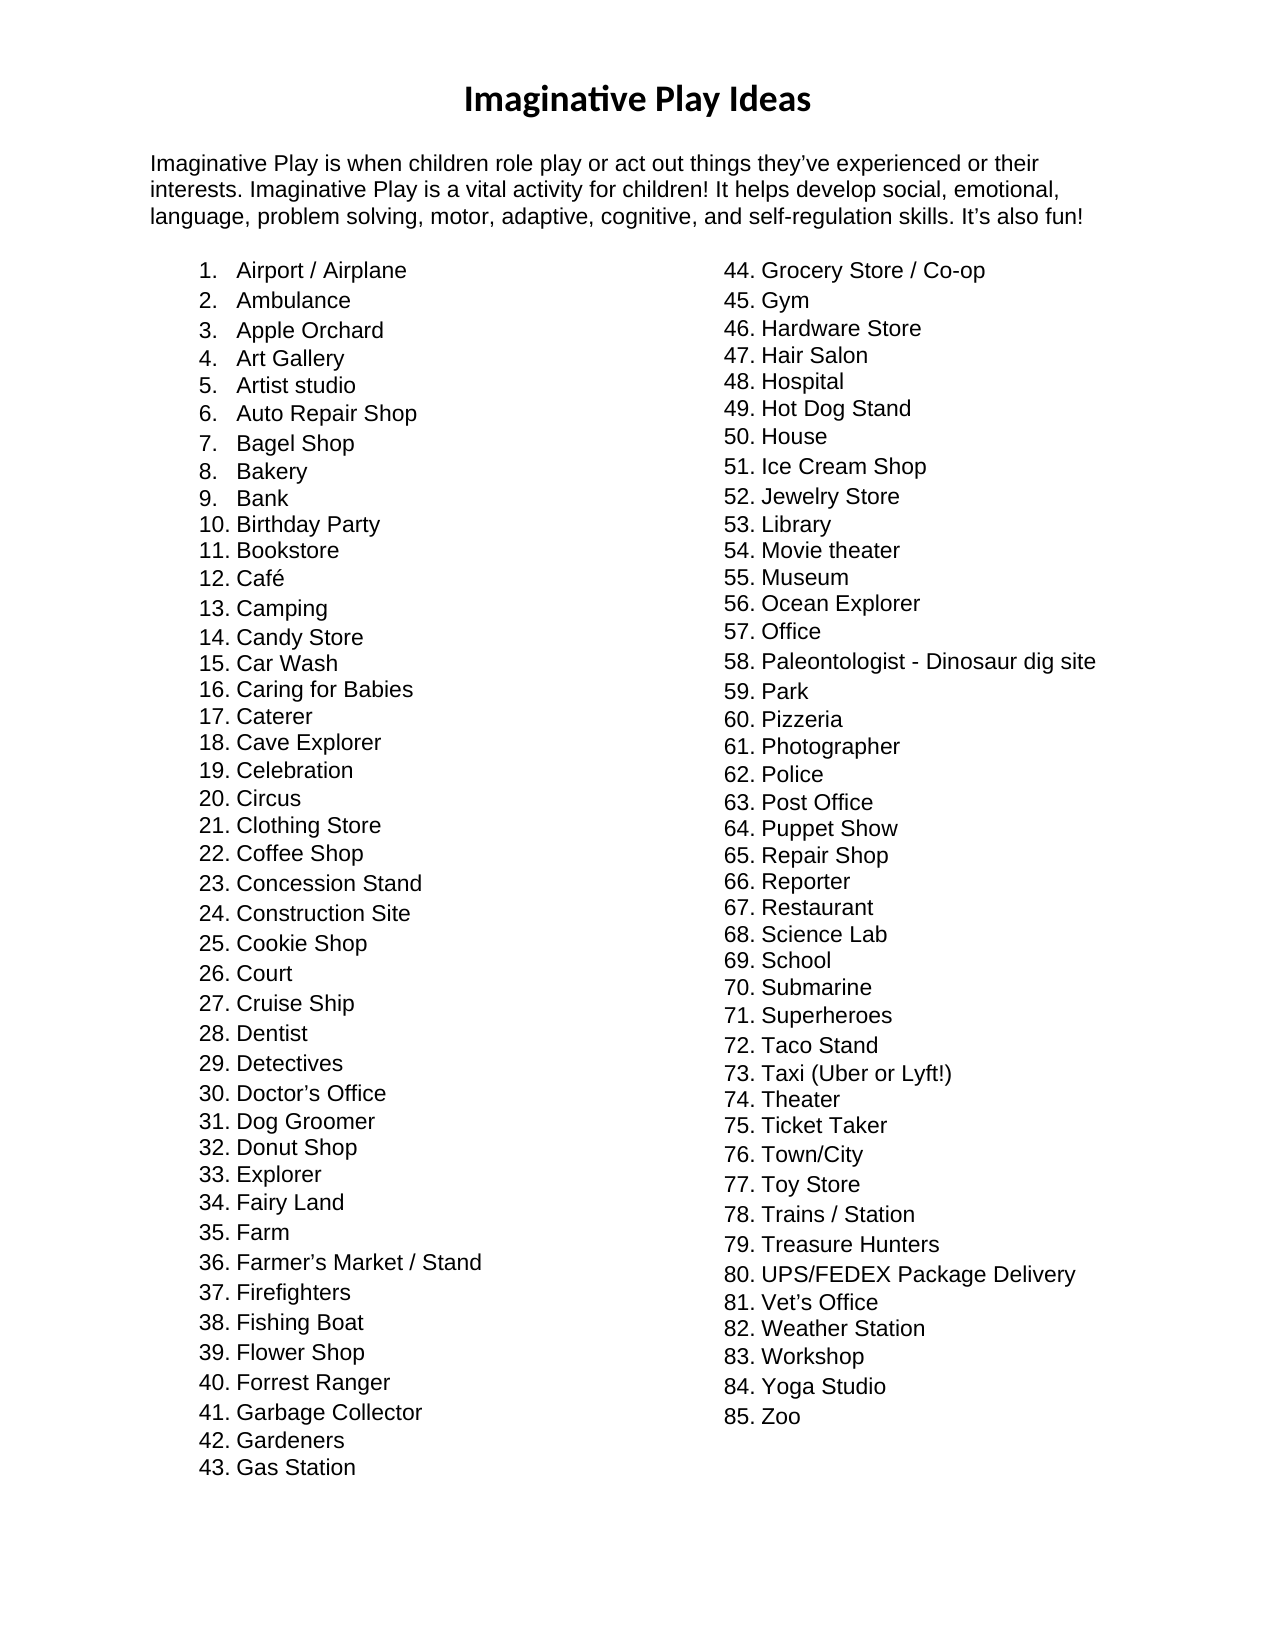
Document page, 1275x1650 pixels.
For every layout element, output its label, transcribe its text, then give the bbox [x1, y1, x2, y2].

table_cell Hardware Store Hair Salon [675, 315, 1275, 368]
table_cell Construction Site [150, 898, 638, 928]
table_cell Café [150, 564, 638, 593]
table_cell Hospital Hot Dog Stand [675, 368, 1275, 421]
table_cell Jewelry Store [675, 481, 1275, 511]
table_cell Candy Store Car Wash [150, 624, 638, 676]
table_header Airport / Airplane [150, 255, 638, 285]
table_cell Caring for Babies Caterer Cave Explorer [150, 676, 638, 755]
table_cell Farm [150, 1217, 638, 1247]
table_cell Museum Ocean Explorer [675, 564, 1275, 616]
table_cell Doctor’s Office [150, 1078, 638, 1108]
table_cell Garbage Collector [150, 1397, 638, 1427]
table_cell Court [150, 958, 638, 988]
table_cell Ambulance [150, 285, 638, 315]
text Imaginative Play is when children role play or act out things they’ve experienced or their interests. Imaginative Play is a vital activity for children! It helps develop social, emotional, language, problem solving, motor, adaptive, cognitive, and self-regulation skills. It’s also fun! [150, 150, 1125, 229]
table_cell Bakery Bank [150, 458, 638, 511]
table_cell Grocery Store / Co-op [675, 255, 1275, 285]
table_cell Detectives [150, 1048, 638, 1078]
table_cell Birthday Party Bookstore [150, 511, 638, 563]
table_cell Art Gallery Artist studio [150, 345, 638, 398]
table_cell Concession Stand [150, 868, 638, 898]
table_cell Flower Shop [150, 1337, 638, 1367]
table_cell Yoga Studio [675, 1372, 1275, 1402]
table_cell Toy Store [675, 1169, 1275, 1199]
table_cell Taco Stand [675, 1030, 1275, 1060]
table_cell UPS/FEDEX Package Delivery [675, 1259, 1275, 1289]
table_cell Camping [150, 594, 638, 623]
table_cell Dentist [150, 1018, 638, 1048]
table_cell Bagel Shop [150, 428, 638, 458]
table_cell Gardeners Gas Station [150, 1427, 638, 1480]
table_cell Auto Repair Shop [150, 398, 638, 428]
table_cell Ice Cream Shop [675, 451, 1275, 481]
table_cell Cruise Ship [150, 988, 638, 1018]
table_cell Celebration [150, 755, 638, 785]
table_cell Superheroes [675, 1000, 1275, 1030]
table_cell Paleontologist - Dinosaur dig site [675, 646, 1275, 676]
table_cell Fishing Boat [150, 1307, 638, 1337]
table_cell Gym [675, 285, 1275, 315]
table_cell Park [675, 676, 1275, 706]
table_cell House [675, 421, 1275, 451]
table_cell Vet’s Office Weather Station [675, 1289, 1275, 1342]
table_cell Cookie Shop [150, 928, 638, 958]
table_cell Restaurant Science Lab [675, 894, 1275, 947]
table_cell Library Movie theater [675, 511, 1275, 563]
table_cell Firefighters [150, 1277, 638, 1307]
table_cell Forrest Ranger [150, 1367, 638, 1397]
table_cell Post Office Puppet Show [675, 789, 1275, 842]
table_cell Circus Clothing Store [150, 785, 638, 838]
table_cell School Submarine [675, 947, 1275, 1000]
table_cell Farmer’s Market / Stand [150, 1247, 638, 1277]
table_cell Fairy Land [150, 1187, 638, 1217]
table_cell Repair Shop Reporter [675, 842, 1275, 894]
table_cell Pizzeria Photographer [675, 706, 1275, 759]
table_cell Town/City [675, 1139, 1275, 1169]
table_cell Workshop [675, 1342, 1275, 1372]
table_cell Dog Groomer Donut Shop Explorer [150, 1108, 638, 1187]
table_cell Apple Orchard [150, 315, 638, 345]
table_cell Office [675, 616, 1275, 646]
table_cell Police [675, 759, 1275, 789]
table_cell Trains / Station [675, 1199, 1275, 1229]
table_cell Coffee Shop [150, 838, 638, 868]
table_cell Zoo [675, 1402, 1275, 1432]
table_cell Taxi (Uber or Lyft!) Theater Ticket Taker [675, 1060, 1275, 1139]
table_cell Treasure Hunters [675, 1229, 1275, 1259]
